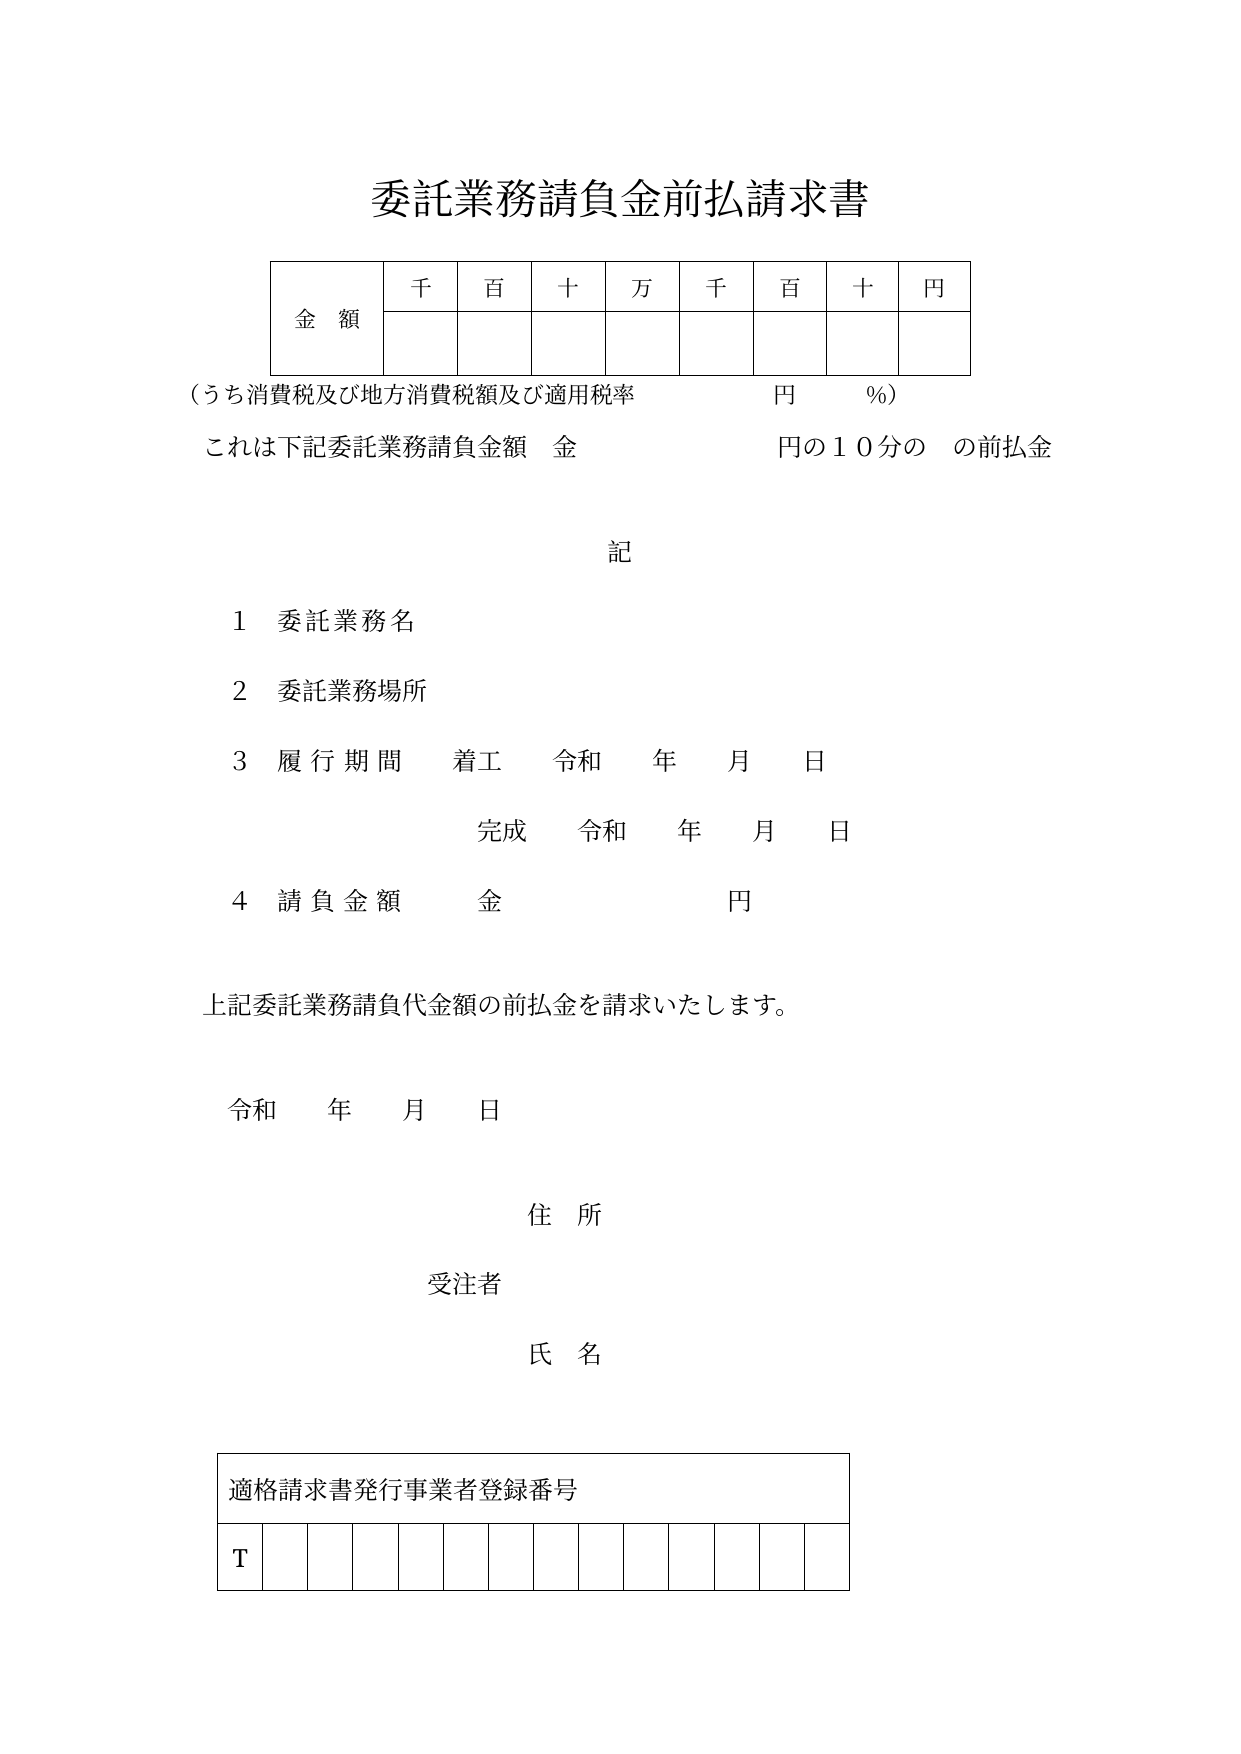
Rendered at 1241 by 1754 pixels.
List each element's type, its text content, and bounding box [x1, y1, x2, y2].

table_cell [606, 312, 679, 375]
table_cell [489, 1524, 533, 1590]
text 氏 名 [177, 1318, 1063, 1388]
table_header 適格請求書発行事業者登録番号 [218, 1454, 849, 1523]
table_header 円 [899, 262, 970, 311]
text （うち消費税及び地方消費税額及び適用税率 円 ％） [177, 376, 1063, 411]
text 上記委託業務請負代金額の前払金を請求いたします。 [177, 969, 1063, 1039]
text 完成 令和 年 月 日 [177, 794, 1063, 864]
table_header 百 [458, 262, 531, 311]
table_header 百 [754, 262, 826, 311]
text 令和 年 月 日 [177, 1074, 1063, 1143]
text 記 [177, 515, 1063, 585]
table_cell [532, 312, 605, 375]
table_cell [624, 1524, 668, 1590]
table_cell [444, 1524, 488, 1590]
text 委託業務請負金前払請求書 [177, 162, 1063, 231]
table_header 千 [680, 262, 753, 311]
table_cell T [218, 1524, 262, 1590]
table_cell [754, 312, 826, 375]
text 受注者 [177, 1248, 1063, 1318]
text ４ 請負金額 金 円 [177, 864, 1063, 934]
table_cell [263, 1524, 307, 1590]
table_cell [308, 1524, 352, 1590]
table_header 金 額 [271, 262, 383, 375]
table_cell [458, 312, 531, 375]
table_cell [680, 312, 753, 375]
table_cell [899, 312, 970, 375]
table_cell [715, 1524, 759, 1590]
text １ 委託業務名 [177, 585, 1063, 655]
text これは下記委託業務請負金額 金 円の１０分の の前払金 [177, 411, 1063, 481]
table_header 千 [384, 262, 457, 311]
table_cell [760, 1524, 804, 1590]
table_cell [534, 1524, 578, 1590]
table_cell [384, 312, 457, 375]
table_header 十 [532, 262, 605, 311]
table_cell [805, 1524, 849, 1590]
text 住 所 [177, 1178, 1063, 1248]
table_header 十 [827, 262, 898, 311]
table_cell [827, 312, 898, 375]
table_cell [399, 1524, 443, 1590]
text ２ 委託業務場所 [177, 655, 1063, 725]
text ３ 履行期間 着工 令和 年 月 日 [177, 725, 1063, 794]
table_cell [669, 1524, 714, 1590]
table_header 万 [606, 262, 679, 311]
table_cell [353, 1524, 398, 1590]
table_cell [579, 1524, 623, 1590]
